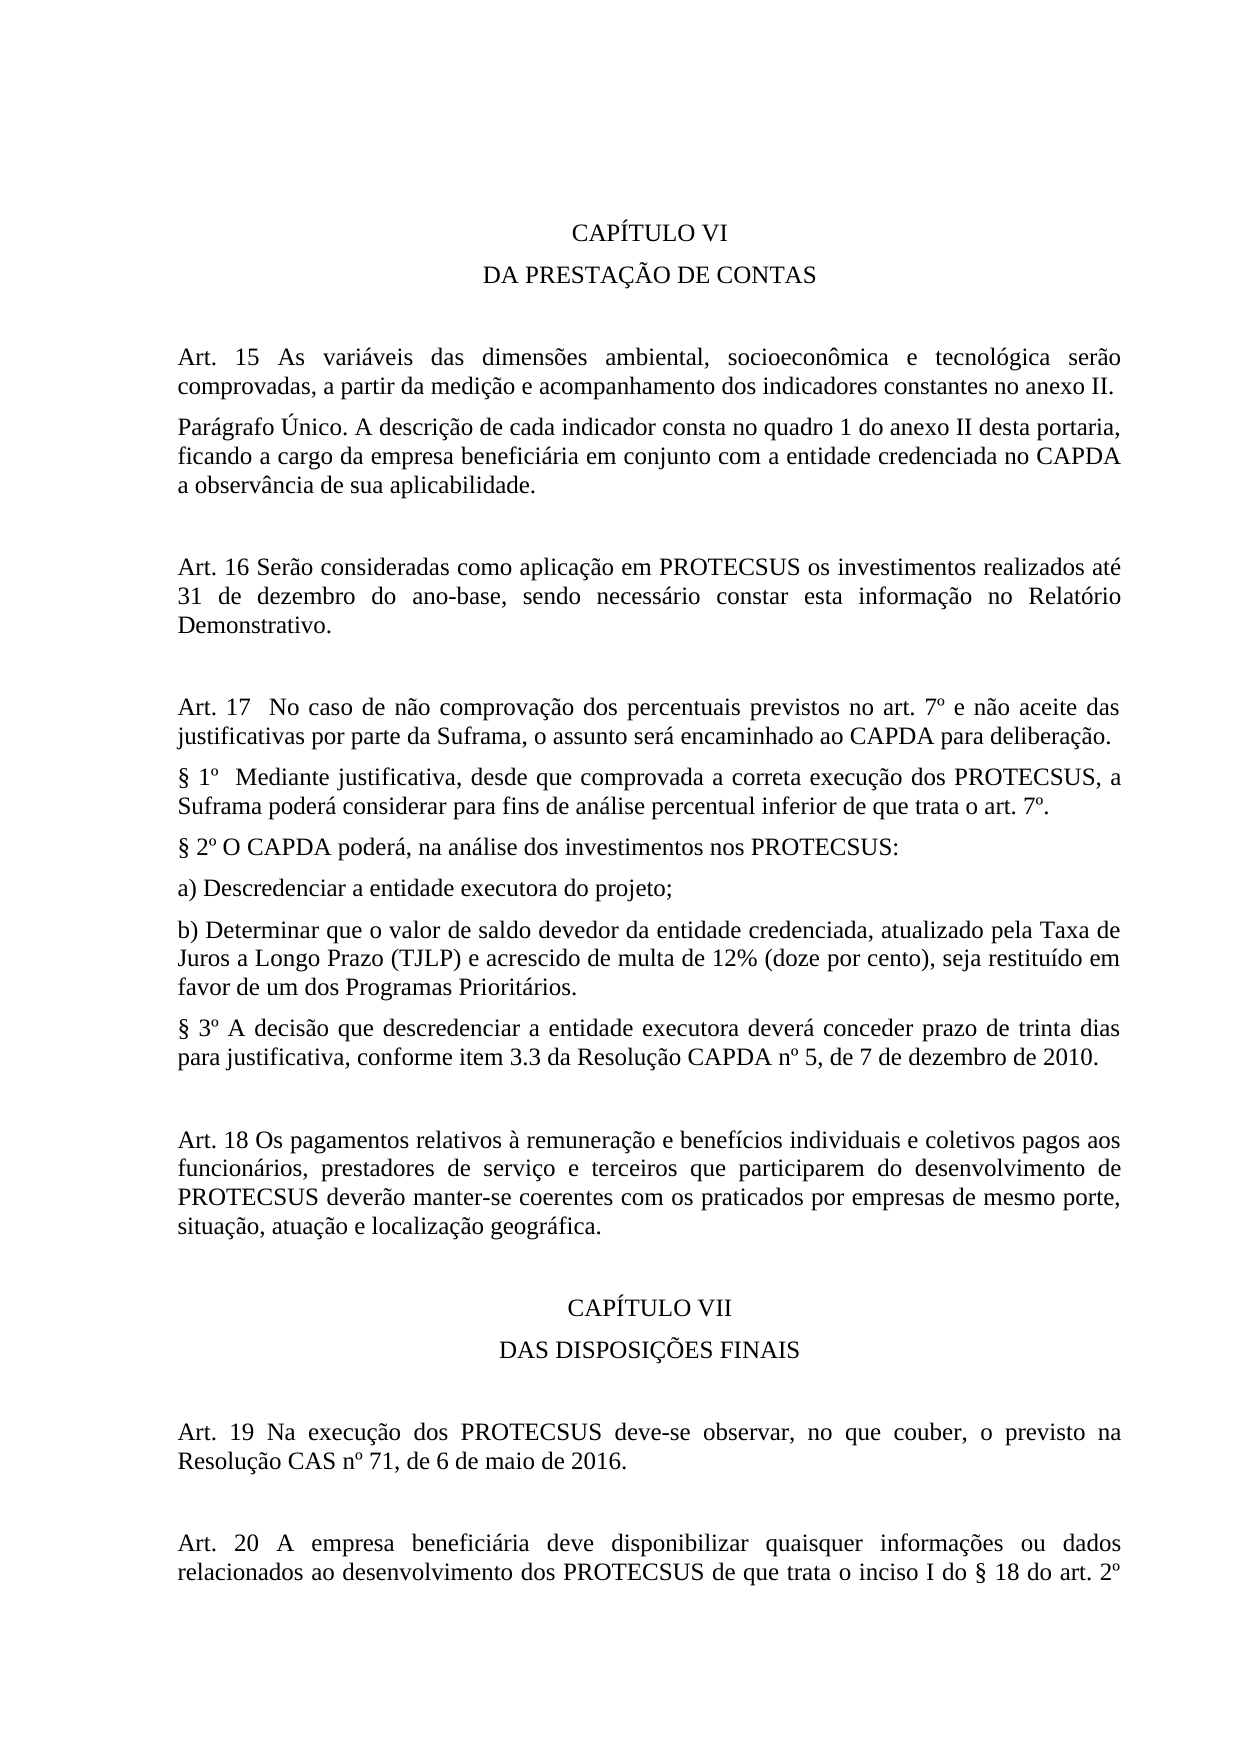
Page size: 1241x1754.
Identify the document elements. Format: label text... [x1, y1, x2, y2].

text Art. 15 As variáveis das dimensões ambiental, socioeconômica e tecnológica serão comprovadas, a partir da medição e acompanhamento dos indicadores constantes no anexo II. [177, 342, 1122, 400]
text a) Descredenciar a entidade executora do projeto; [177, 873, 1122, 902]
text Art. 19 Na execução dos PROTECSUS deve-se observar, no que couber, o previsto na Resolução CAS nº 71, de 6 de maio de 2016. [177, 1417, 1122, 1475]
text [177, 1528, 1122, 1586]
text § 2º O CAPDA poderá, na análise dos investimentos nos PROTECSUS: [177, 832, 1122, 861]
text Art. 17 No caso de não comprovação dos percentuais previstos no art. 7º e não aceite das justificativas por parte da Suframa, o assunto será encaminhado ao CAPDA para deliberação. [177, 692, 1122, 750]
text CAPÍTULO VII [177, 1293, 1122, 1322]
text b) Determinar que o valor de saldo devedor da entidade credenciada, atualizado pela Taxa de Juros a Longo Prazo (TJLP) e acrescido de multa de 12% (doze por cento), seja restituído em favor de um dos Programas Prioritários. [177, 915, 1122, 1001]
text Art. 18 Os pagamentos relativos à remuneração e benefícios individuais e coletivos pagos aos funcionários, prestadores de serviço e terceiros que participarem do desenvolvimento de PROTECSUS deverão manter-se coerentes com os praticados por empresas de mesmo porte, situação, atuação e localização geográfica. [177, 1125, 1122, 1240]
text Art. 16 Serão consideradas como aplicação em PROTECSUS os investimentos realizados até 31 de dezembro do ano-base, sendo necessário constar esta informação no Relatório Demonstrativo. [177, 552, 1122, 638]
text DAS DISPOSIÇÕES FINAIS [177, 1335, 1122, 1363]
text CAPÍTULO VI [177, 218, 1122, 247]
text DA PRESTAÇÃO DE CONTAS [177, 260, 1122, 288]
text Parágrafo Único. A descrição de cada indicador consta no quadro 1 do anexo II desta portaria, ficando a cargo da empresa beneficiária em conjunto com a entidade credenciada no CAPDA a observância de sua aplicabilidade. [177, 412, 1122, 498]
text § 3º A decisão que descredenciar a entidade executora deverá conceder prazo de trinta dias para justificativa, conforme item 3.3 da Resolução CAPDA nº 5, de 7 de dezembro de 2010. [177, 1013, 1122, 1071]
text § 1º Mediante justificativa, desde que comprovada a correta execução dos PROTECSUS, a Suframa poderá considerar para fins de análise percentual inferior de que trata o art. 7º. [177, 762, 1122, 820]
